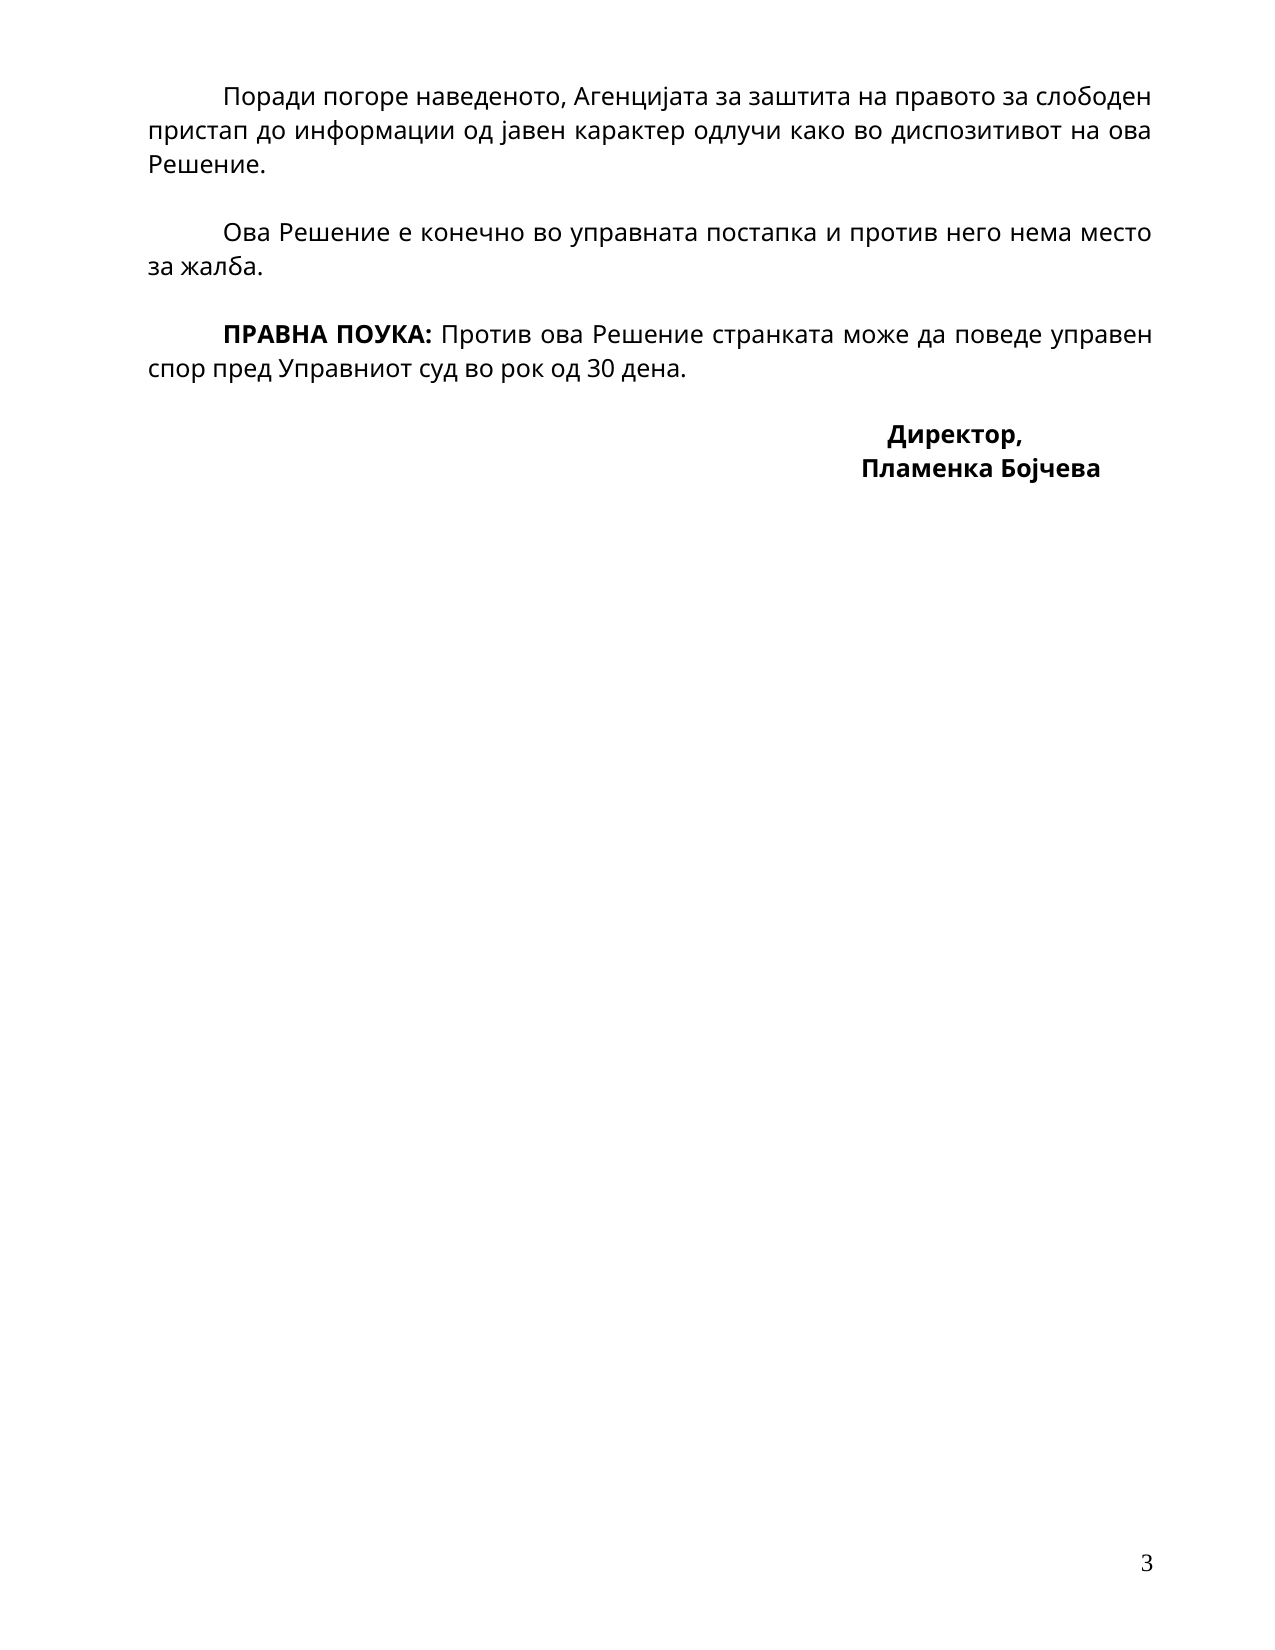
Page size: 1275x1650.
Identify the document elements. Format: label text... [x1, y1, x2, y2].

text Директор, [748, 416, 1153, 450]
text Пламенка Бојчева [148, 450, 1153, 484]
text Ова Решение е конечно во управната постапка и против него нема место за жалба. [148, 215, 1153, 283]
text ПРАВНА ПОУКА: Против ова Решение странката може да поведе управен спор пред Управниот суд во рок од 30 дена. [148, 317, 1153, 385]
text Поради погоре наведеното, Агенцијата за заштита на правото за слободен пристап до информации од јавен карактер одлучи како во диспозитивот на ова Решение. [148, 78, 1153, 181]
